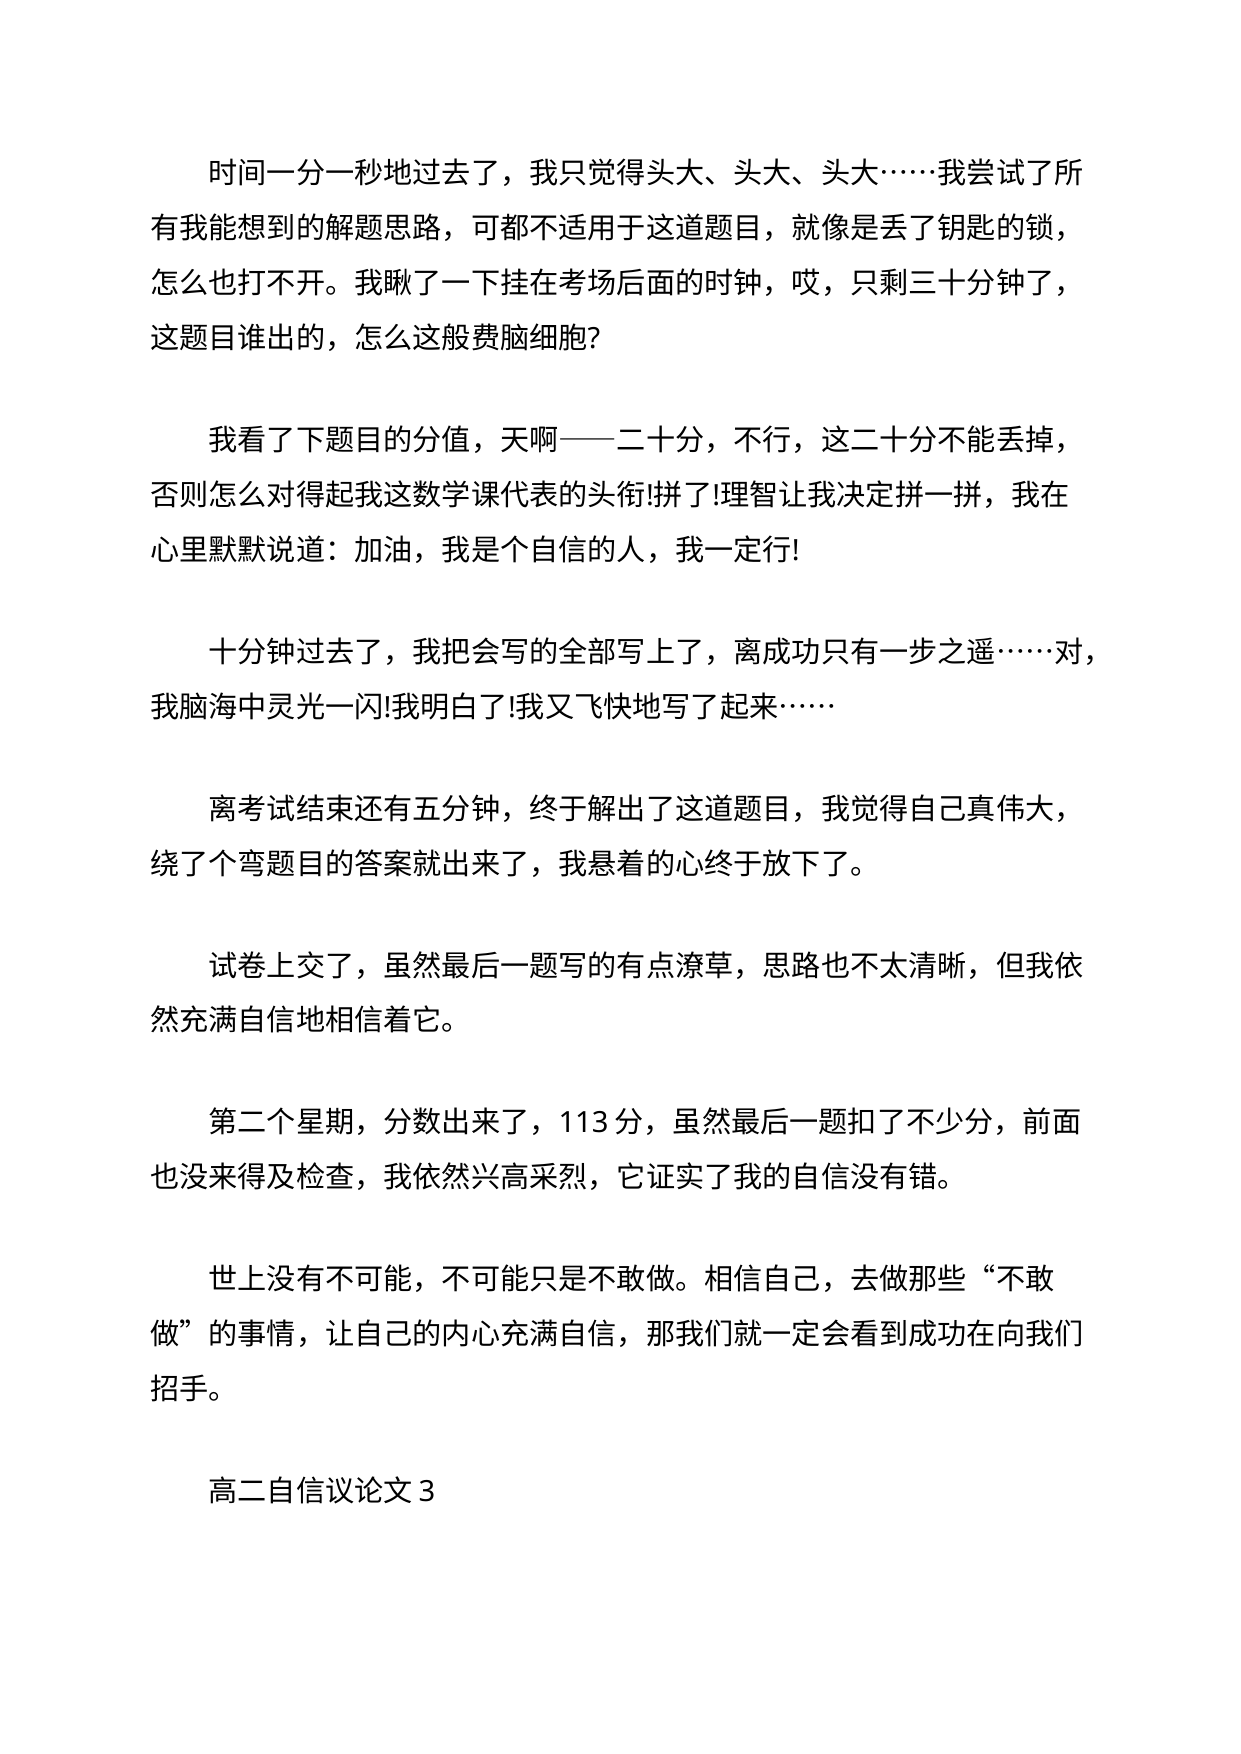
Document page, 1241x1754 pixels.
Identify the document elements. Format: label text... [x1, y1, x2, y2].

text 世上没有不可能，不可能只是不敢做。相信自己，去做那些“不敢做”的事情，让自己的内心充满自信，那我们就一定会看到成功在向我们招手。 [150, 1256, 1090, 1408]
text 我看了下题目的分值，天啊——二十分，不行，这二十分不能丢掉，否则怎么对得起我这数学课代表的头衔!拼了!理智让我决定拼一拼，我在心里默默说道：加油，我是个自信的人，我一定行! [150, 417, 1090, 569]
text 十分钟过去了，我把会写的全部写上了，离成功只有一步之遥……对，我脑海中灵光一闪!我明白了!我又飞快地写了起来…… [150, 628, 1090, 726]
text 离考试结束还有五分钟，终于解出了这道题目，我觉得自己真伟大，绕了个弯题目的答案就出来了，我悬着的心终于放下了。 [150, 785, 1090, 883]
text 高二自信议论文3 [150, 1467, 1090, 1509]
text 试卷上交了，虽然最后一题写的有点潦草，思路也不太清晰，但我依然充满自信地相信着它。 [150, 942, 1090, 1039]
text 第二个星期，分数出来了，113分，虽然最后一题扣了不少分，前面也没来得及检查，我依然兴高采烈，它证实了我的自信没有错。 [150, 1099, 1090, 1196]
text 时间一分一秒地过去了，我只觉得头大、头大、头大……我尝试了所有我能想到的解题思路，可都不适用于这道题目，就像是丢了钥匙的锁，怎么也打不开。我瞅了一下挂在考场后面的时钟，哎，只剩三十分钟了，这题目谁出的，怎么这般费脑细胞? [150, 150, 1090, 357]
